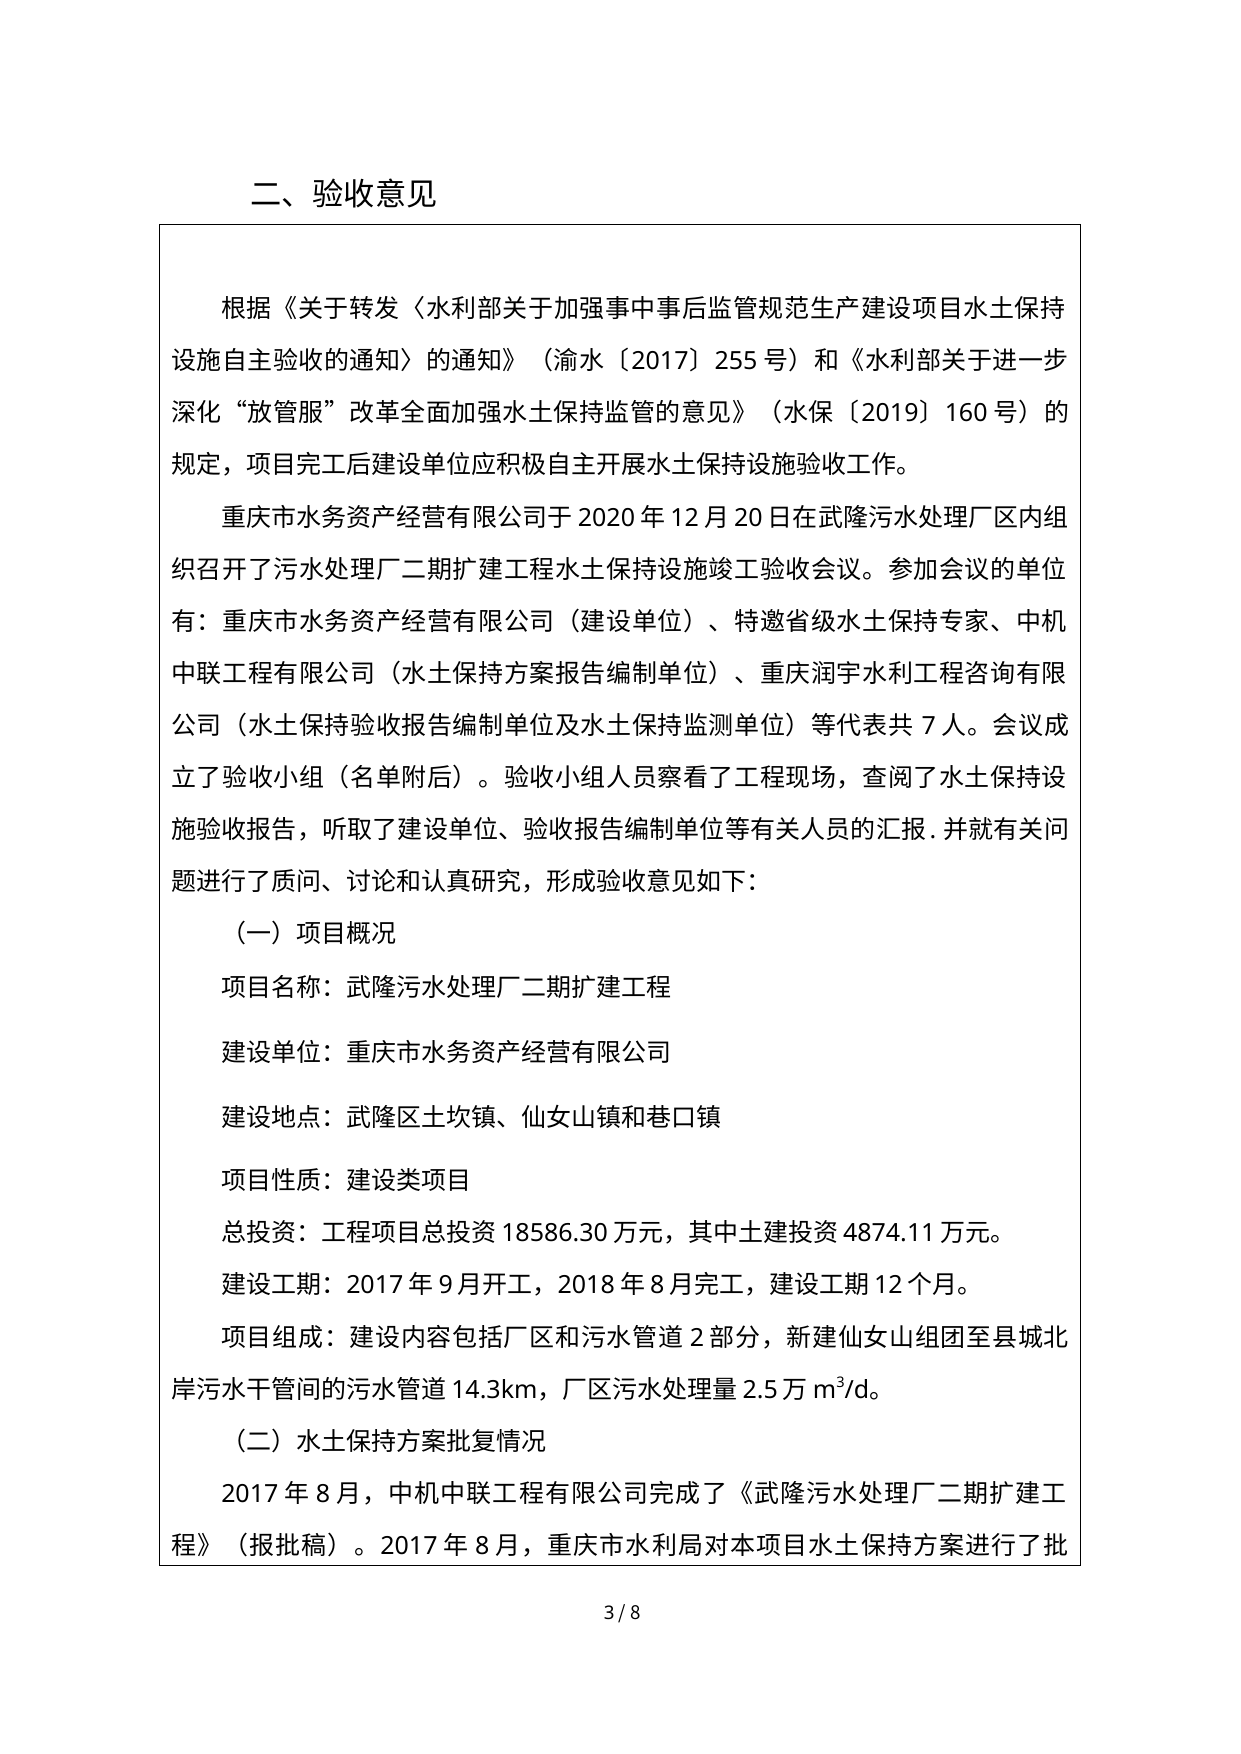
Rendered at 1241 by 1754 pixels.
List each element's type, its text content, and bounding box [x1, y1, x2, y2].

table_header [160, 225, 1080, 1565]
list 验收意见 [187, 159, 1053, 224]
